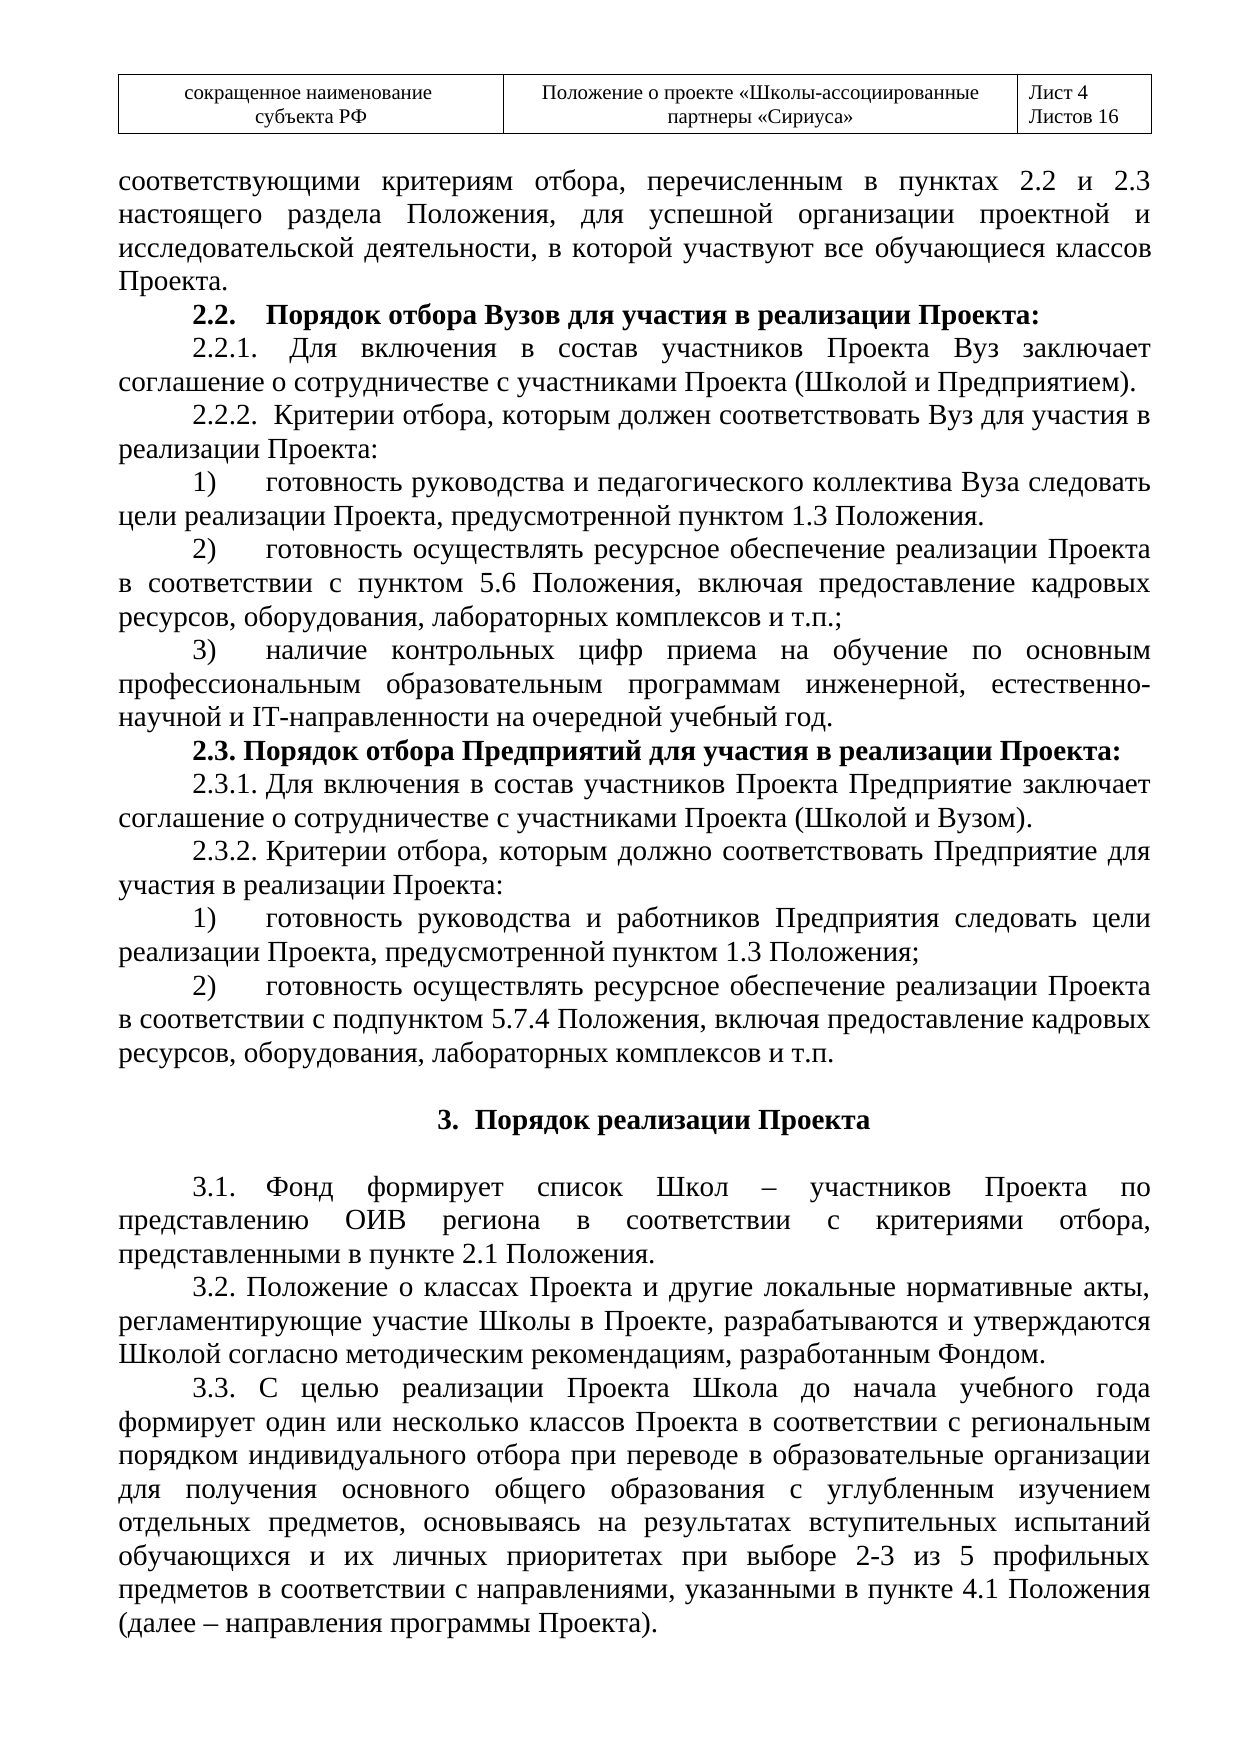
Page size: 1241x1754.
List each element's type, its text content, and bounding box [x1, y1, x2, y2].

text 2.3.2. Критерии отбора, которым должно соответствовать Предприятие для участия в реализации Проекта: [118, 833, 1152, 901]
text 3.1. Фонд формирует список Школ – участников Проекта по представлению ОИВ региона в соответствии с критериями отбора, представленными в пункте 2.1 Положения. [118, 1169, 1152, 1269]
text 3.3. С целью реализации Проекта Школа до начала учебного года формирует один или несколько классов Проекта в соответствии с региональным порядком индивидуального отбора при переводе в образовательные организации для получения основного общего образования с углубленным изучением отдельных предметов, основываясь на результатах вступительных испытаний обучающихся и их личных приоритетах при выборе 2-3 из 5 профильных предметов в соответствии с направлениями, указанными в пункте 4.1 Положения (далее – направления программы Проекта). [118, 1370, 1152, 1638]
list Критерии отбора, которым должен соответствовать Вуз для участия в реализации Проекта: [118, 397, 1152, 464]
list Порядок отбора Вузов для участия в реализации Проекта: [118, 297, 1152, 330]
text 3) наличие контрольных цифр приема на обучение по основным профессиональным образовательным программам инженерной, естественно-научной и IT-направленности на очередной учебный год. [118, 632, 1152, 733]
list Порядок реализации Проекта [156, 1102, 1152, 1135]
list Для включения в состав участников Проекта Вуз заключает соглашение о сотрудничестве с участниками Проекта (Школой и Предприятием). [118, 330, 1152, 397]
text 2.3.1. Для включения в состав участников Проекта Предприятие заключает соглашение о сотрудничестве с участниками Проекта (Школой и Вузом). [118, 766, 1152, 833]
text 2.3. Порядок отбора Предприятий для участия в реализации Проекта: [118, 733, 1152, 766]
text 3.2. Положение о классах Проекта и другие локальные нормативные акты, регламентирующие участие Школы в Проекте, разрабатываются и утверждаются Школой согласно методическим рекомендациям, разработанным Фондом. [118, 1269, 1152, 1370]
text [118, 163, 1152, 297]
text 1) готовность руководства и работников Предприятия следовать цели реализации Проекта, предусмотренной пунктом 1.3 Положения; [118, 901, 1152, 968]
list готовность руководства и педагогического коллектива Вуза следовать цели реализации Проекта, предусмотренной пунктом 1.3 Положения. [118, 464, 1152, 532]
text 2) готовность осуществлять ресурсное обеспечение реализации Проекта в соответствии с подпунктом 5.7.4 Положения, включая предоставление кадровых ресурсов, оборудования, лабораторных комплексов и т.п. [118, 968, 1152, 1068]
text 2) готовность осуществлять ресурсное обеспечение реализации Проекта в соответствии с пунктом 5.6 Положения, включая предоставление кадровых ресурсов, оборудования, лабораторных комплексов и т.п.; [118, 532, 1152, 632]
